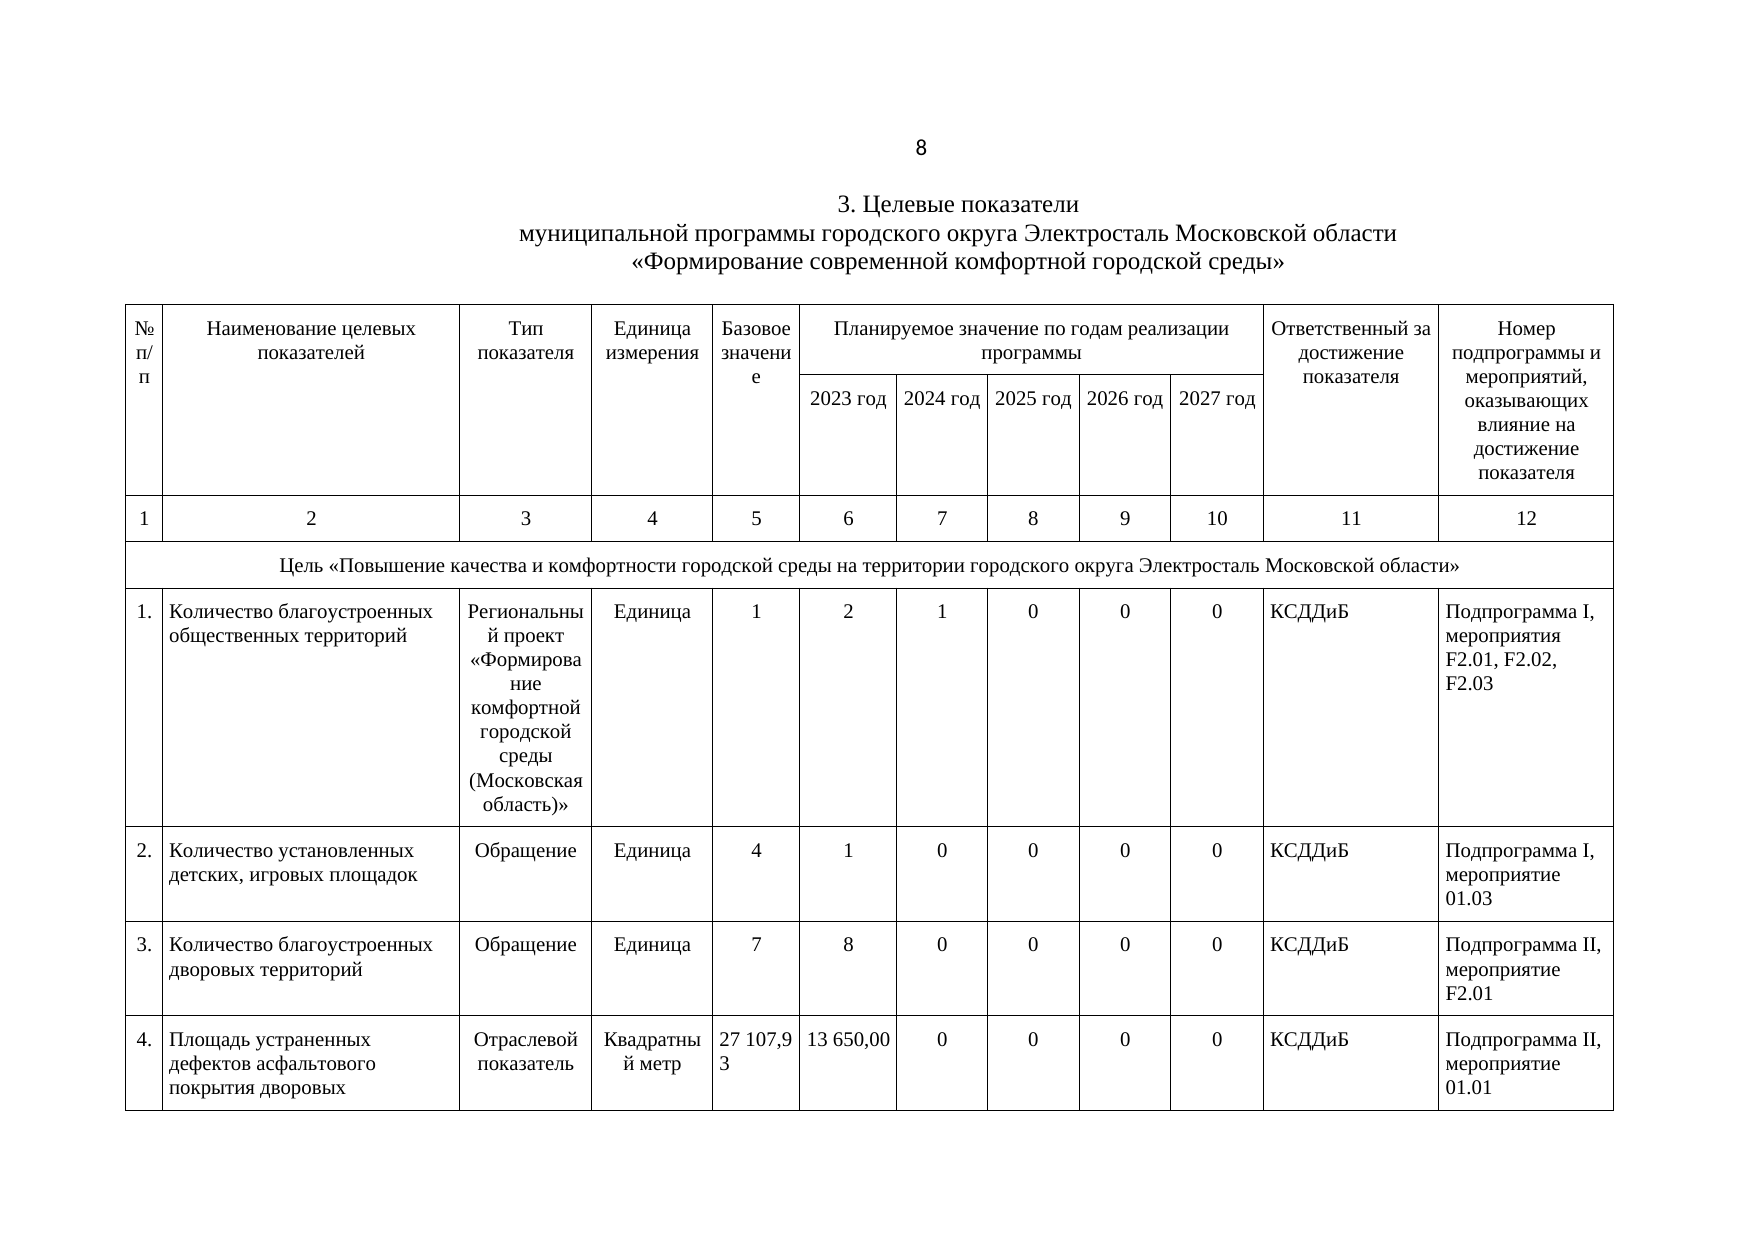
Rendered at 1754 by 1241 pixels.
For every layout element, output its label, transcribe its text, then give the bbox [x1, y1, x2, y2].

table_cell Подпрограмма II, мероприятие F2.01 [1439, 922, 1613, 1015]
table_cell 0 [1080, 1016, 1170, 1110]
table_cell Количество установленных детских, игровых площадок [163, 827, 459, 921]
table_cell 4 [713, 827, 799, 921]
table_cell 3. [126, 922, 162, 1015]
table_cell 0 [1080, 827, 1170, 921]
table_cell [163, 1016, 459, 1110]
table_header № п/п [126, 305, 162, 495]
table_cell 0 [1171, 922, 1263, 1015]
table_cell КСДДиБ [1264, 827, 1438, 921]
table_header Тип показателя [460, 305, 591, 495]
text «Формирование современной комфортной городской среды» [177, 246, 1665, 275]
table_cell 1 [897, 589, 987, 826]
table_cell 2 [800, 589, 896, 826]
table_cell 3 [460, 496, 591, 541]
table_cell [1439, 1016, 1613, 1110]
table_cell 0 [1080, 922, 1170, 1015]
table_header Наименование целевых показателей [163, 305, 459, 495]
table_cell КСДДиБ [1264, 589, 1438, 826]
table_cell 8 [988, 496, 1079, 541]
table_cell Обращение [460, 827, 591, 921]
table_cell 11 [1264, 496, 1438, 541]
table_cell Единица [592, 589, 712, 826]
table_cell 5 [713, 496, 799, 541]
table_cell 2 [163, 496, 459, 541]
table_header Единица измерения [592, 305, 712, 495]
table_cell 8 [800, 922, 896, 1015]
table_cell 10 [1171, 496, 1263, 541]
table_cell 0 [1171, 589, 1263, 826]
table_cell КСДДиБ [1264, 922, 1438, 1015]
table_cell 7 [713, 922, 799, 1015]
table_cell Единица [592, 827, 712, 921]
table_cell 2. [126, 827, 162, 921]
table_header Базовое значение [713, 305, 799, 495]
table_cell 13 650,00 [800, 1016, 896, 1110]
table_cell 0 [1171, 1016, 1263, 1110]
table_cell 2027 год [1171, 375, 1263, 495]
table_cell 4. [126, 1016, 162, 1110]
table_cell 1 [126, 496, 162, 541]
text муниципальной программы городского округа Электросталь Московской области [177, 218, 1665, 246]
table_cell Подпрограмма I, мероприятие 01.03 [1439, 827, 1613, 921]
table_cell КСДДиБ [1264, 1016, 1438, 1110]
text 3. Целевые показатели [177, 189, 1665, 218]
table_cell Подпрограмма I, мероприятия F2.01, F2.02, F2.03 [1439, 589, 1613, 826]
table_cell 7 [897, 496, 987, 541]
table_cell Обращение [460, 922, 591, 1015]
table_header Ответственный за достижение показателя [1264, 305, 1438, 495]
table_cell 0 [897, 827, 987, 921]
table_cell 0 [988, 922, 1079, 1015]
table_cell Цель «Повышение качества и комфортности городской среды на территории городского округа Электросталь Московской области» [126, 542, 1613, 587]
table_cell Квадратный метр [592, 1016, 712, 1110]
table_cell 2023 год [800, 375, 896, 495]
table_cell 0 [897, 1016, 987, 1110]
table_cell 6 [800, 496, 896, 541]
table_cell Количество благоустроенных дворовых территорий [163, 922, 459, 1015]
table_cell 1. [126, 589, 162, 826]
table_cell 4 [592, 496, 712, 541]
table_cell 2024 год [897, 375, 987, 495]
table_cell Региональный проект «Формирование комфортной городской среды (Московская область)» [460, 589, 591, 826]
table_cell 27 107,93 [713, 1016, 799, 1110]
table_cell Единица [592, 922, 712, 1015]
table_cell 2025 год [988, 375, 1079, 495]
table_cell 0 [1080, 589, 1170, 826]
table_cell 0 [897, 922, 987, 1015]
table_cell 0 [1171, 827, 1263, 921]
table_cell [460, 1016, 591, 1110]
table_cell 0 [988, 589, 1079, 826]
table_cell 12 [1439, 496, 1613, 541]
table_cell 1 [713, 589, 799, 826]
table_cell 9 [1080, 496, 1170, 541]
table_cell Количество благоустроенных общественных территорий [163, 589, 459, 826]
table_cell 2026 год [1080, 375, 1170, 495]
table_header Номер подпрограммы и мероприятий, оказывающих влияние на достижение показателя [1439, 305, 1613, 495]
table_cell 0 [988, 827, 1079, 921]
table_cell 1 [800, 827, 896, 921]
table_cell 0 [988, 1016, 1079, 1110]
table_header Планируемое значение по годам реализации программы [800, 305, 1263, 374]
